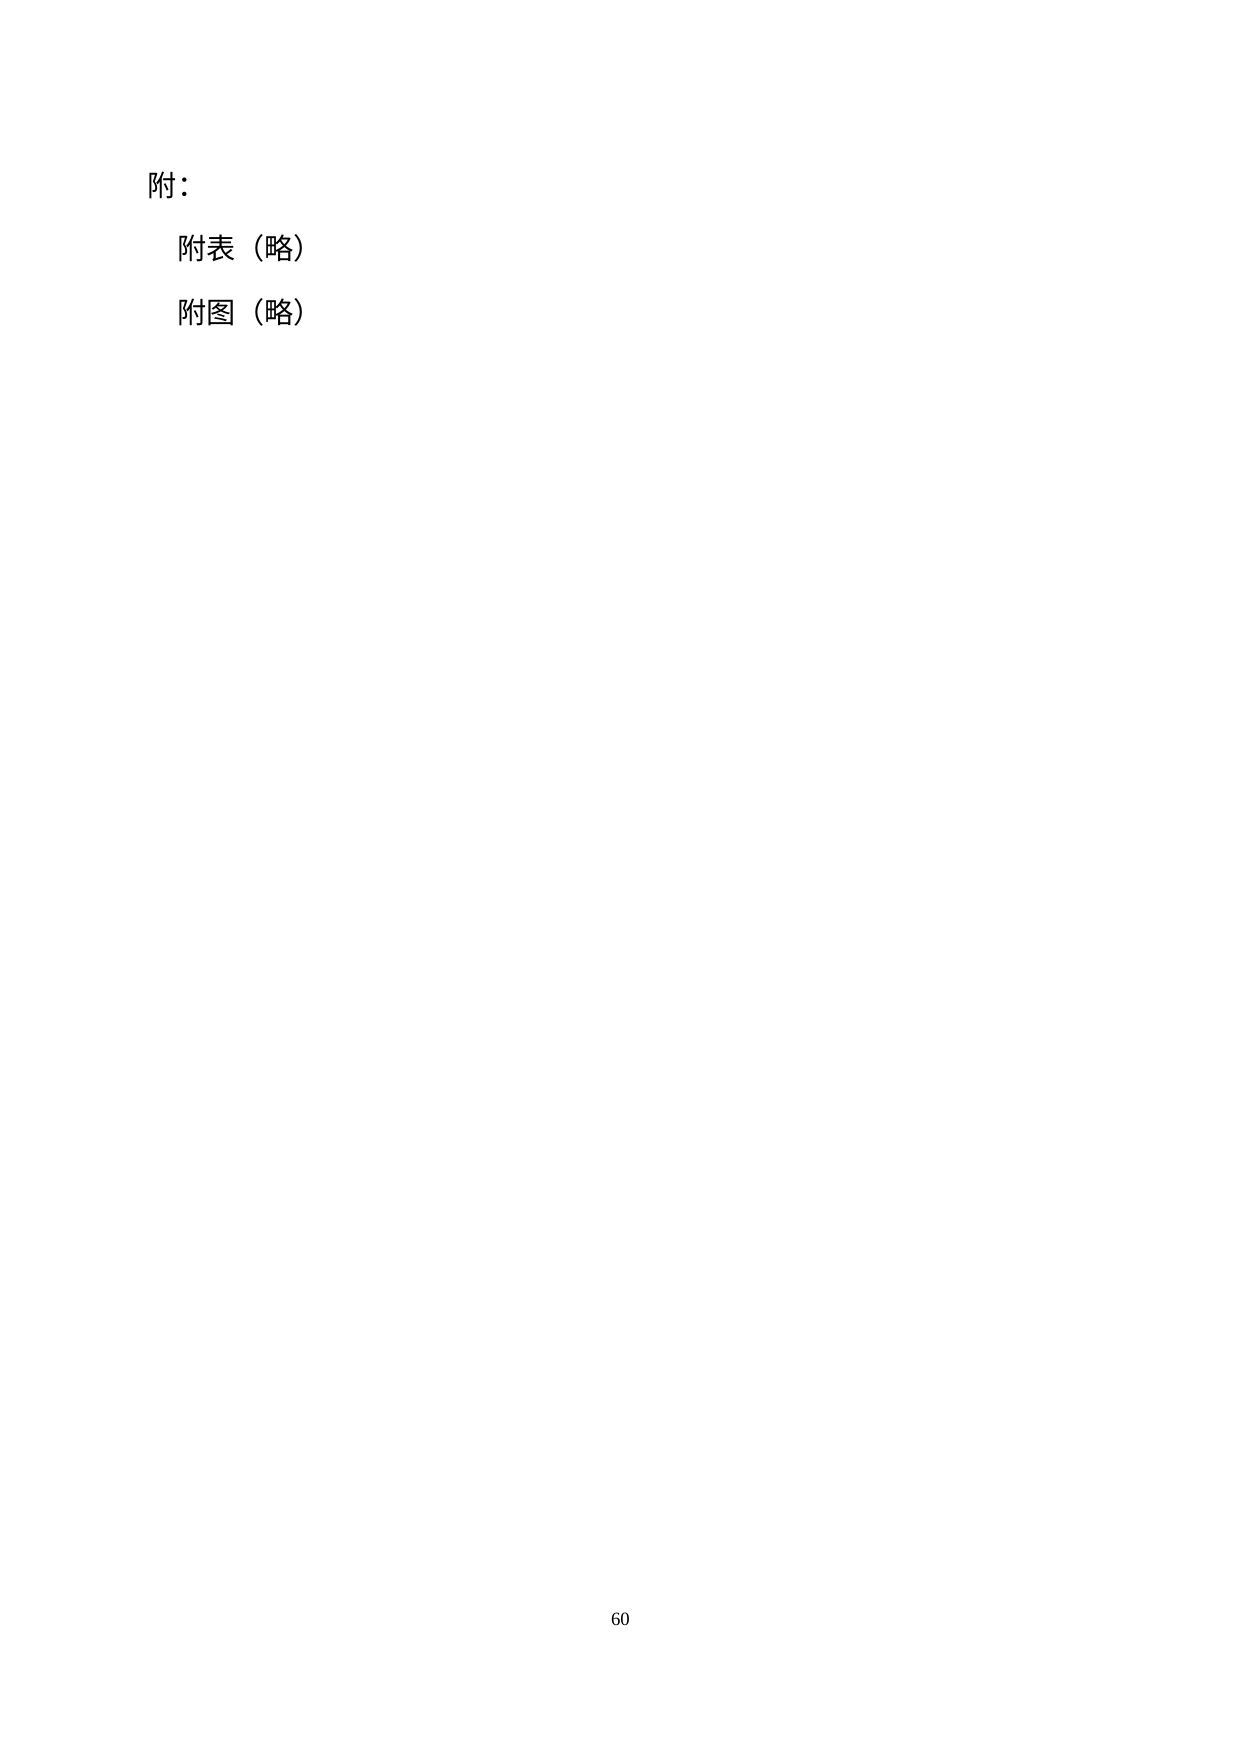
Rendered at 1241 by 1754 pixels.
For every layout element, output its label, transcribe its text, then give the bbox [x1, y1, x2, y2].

text 附： [148, 162, 1092, 205]
text 附图（略） [148, 289, 1092, 332]
text 附表（略） [148, 226, 1092, 268]
